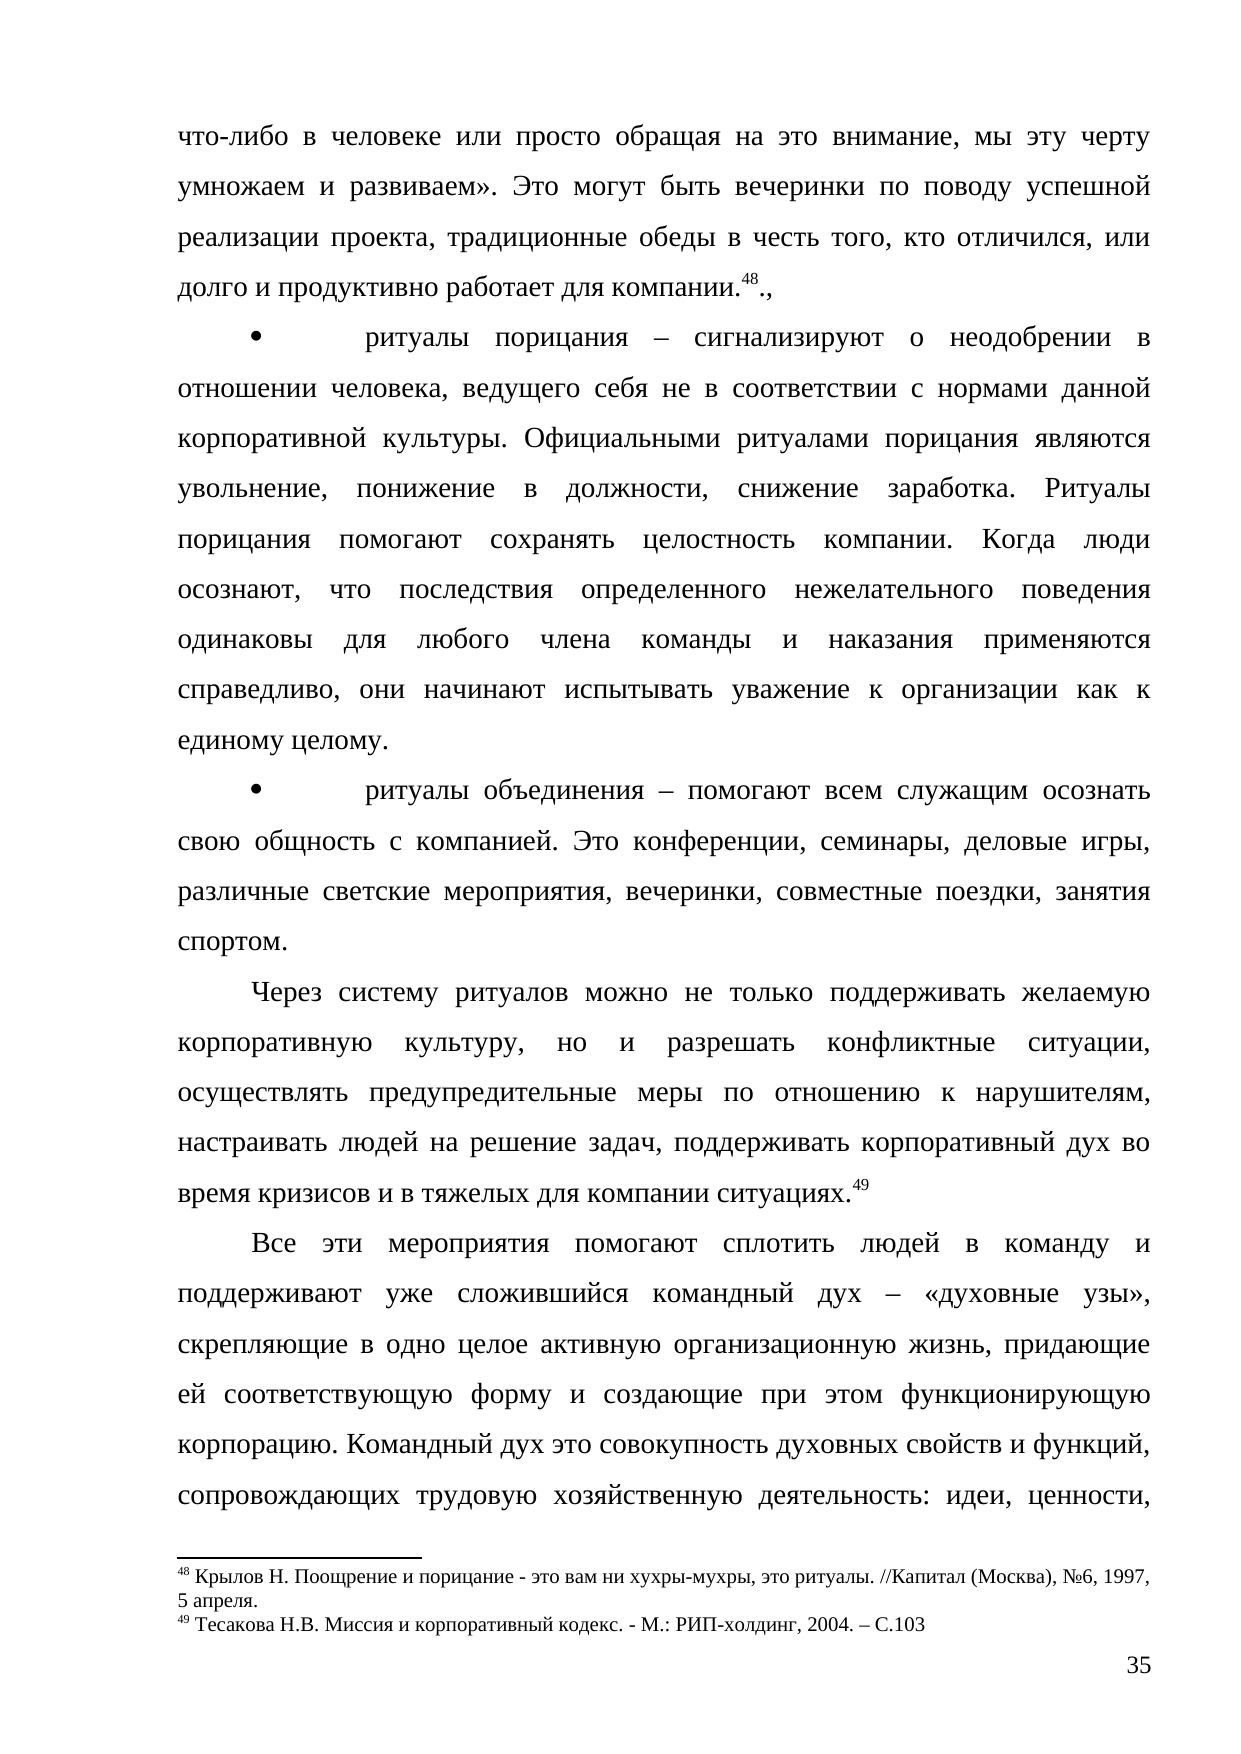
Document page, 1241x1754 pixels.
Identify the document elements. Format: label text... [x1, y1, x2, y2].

text Через систему ритуалов можно не только поддерживать желаемую корпоративную культуру, но и разрешать конфликтные ситуации, осуществлять предупредительные меры по отношению к нарушителям, настраивать людей на решение задач, поддерживать корпоративный дух во время кризисов и в тяжелых для компании ситуациях. [177, 974, 1152, 1208]
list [177, 118, 1152, 303]
list ритуалы порицания – сигнализируют о неодобрении в отношении человека, ведущего себя не в соответствии с нормами данной корпоративной культуры. Официальными ритуалами порицания являются увольнение, понижение в должности, снижение заработка. Ритуалы порицания помогают сохранять целостность компании. Когда люди осознают, что последствия определенного нежелательного поведения одинаковы для любого члена команды и наказания применяются справедливо, они начинают испытывать уважение к организации как к единому целому. [177, 319, 1152, 756]
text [177, 1225, 1152, 1510]
list ритуалы объединения – помогают всем служащим осознать свою общность с компанией. Это конференции, семинары, деловые игры, различные светские мероприятия, вечеринки, совместные поездки, занятия спортом. [177, 772, 1152, 957]
